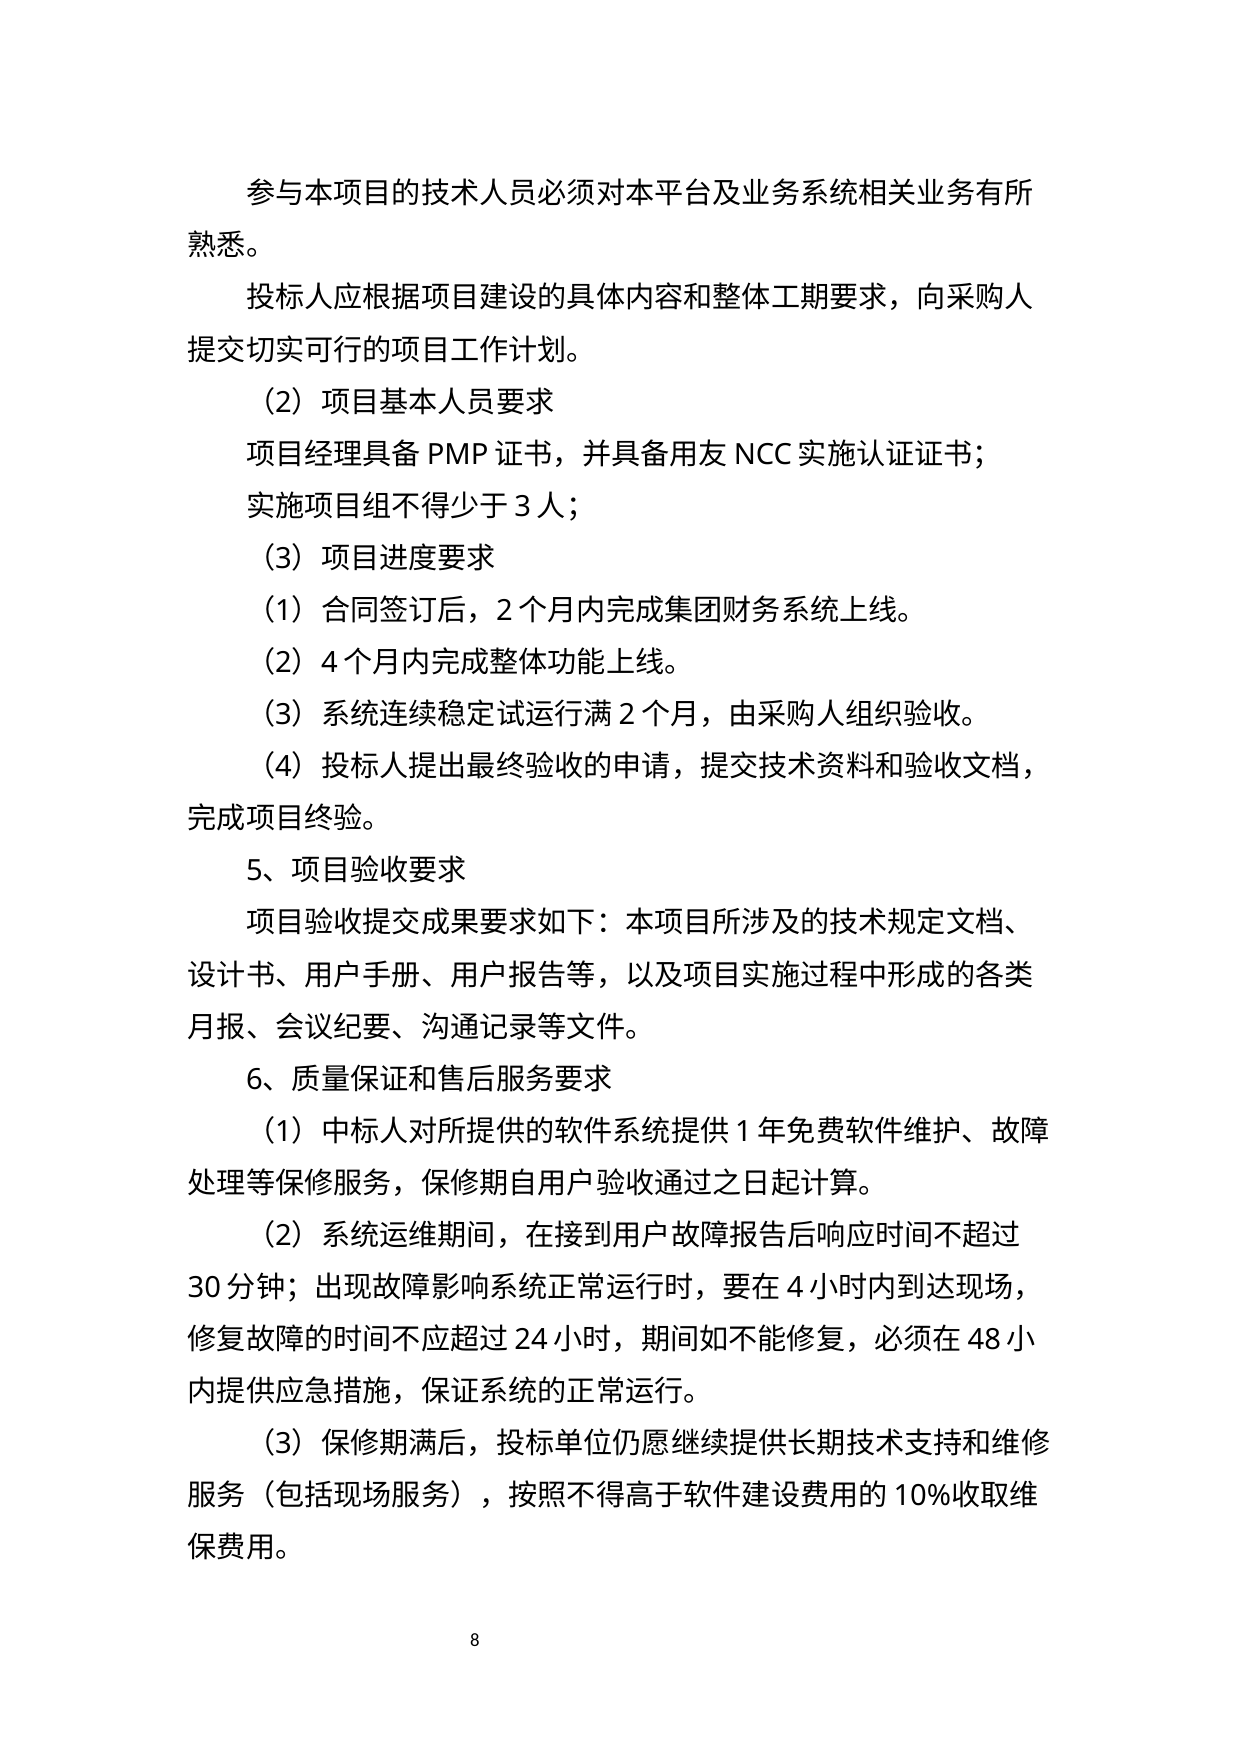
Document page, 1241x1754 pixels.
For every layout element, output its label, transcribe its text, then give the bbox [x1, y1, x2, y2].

text （2）系统运维期间，在接到用户故障报告后响应时间不超过30分钟；出现故障影响系统正常运行时，要在4小时内到达现场，修复故障的时间不应超过24小时，期间如不能修复，必须在48小内提供应急措施，保证系统的正常运行。 [187, 1204, 1053, 1412]
text （2）4个月内完成整体功能上线。 [187, 631, 1053, 683]
text 项目经理具备PMP证书，并具备用友NCC实施认证证书； [187, 422, 1053, 474]
text （2）项目基本人员要求 [187, 370, 1053, 422]
text 项目验收提交成果要求如下：本项目所涉及的技术规定文档、设计书、用户手册、用户报告等，以及项目实施过程中形成的各类月报、会议纪要、沟通记录等文件。 [187, 891, 1053, 1047]
text 5、项目验收要求 [187, 839, 1053, 891]
text 6、质量保证和售后服务要求 [187, 1047, 1053, 1099]
text （3）项目进度要求 [187, 527, 1053, 579]
text 实施项目组不得少于3人； [187, 474, 1053, 527]
text （3）系统连续稳定试运行满2个月，由采购人组织验收。 [187, 683, 1053, 735]
text （1）合同签订后，2个月内完成集团财务系统上线。 [187, 579, 1053, 631]
text （1）中标人对所提供的软件系统提供1年免费软件维护、故障处理等保修服务，保修期自用户验收通过之日起计算。 [187, 1099, 1053, 1204]
text （4）投标人提出最终验收的申请，提交技术资料和验收文档，完成项目终验。 [187, 735, 1053, 839]
text 参与本项目的技术人员必须对本平台及业务系统相关业务有所熟悉。 [187, 162, 1053, 266]
text （3）保修期满后，投标单位仍愿继续提供长期技术支持和维修服务（包括现场服务），按照不得高于软件建设费用的10%收取维保费用。 [187, 1412, 1053, 1568]
text 投标人应根据项目建设的具体内容和整体工期要求，向采购人提交切实可行的项目工作计划。 [187, 266, 1053, 370]
